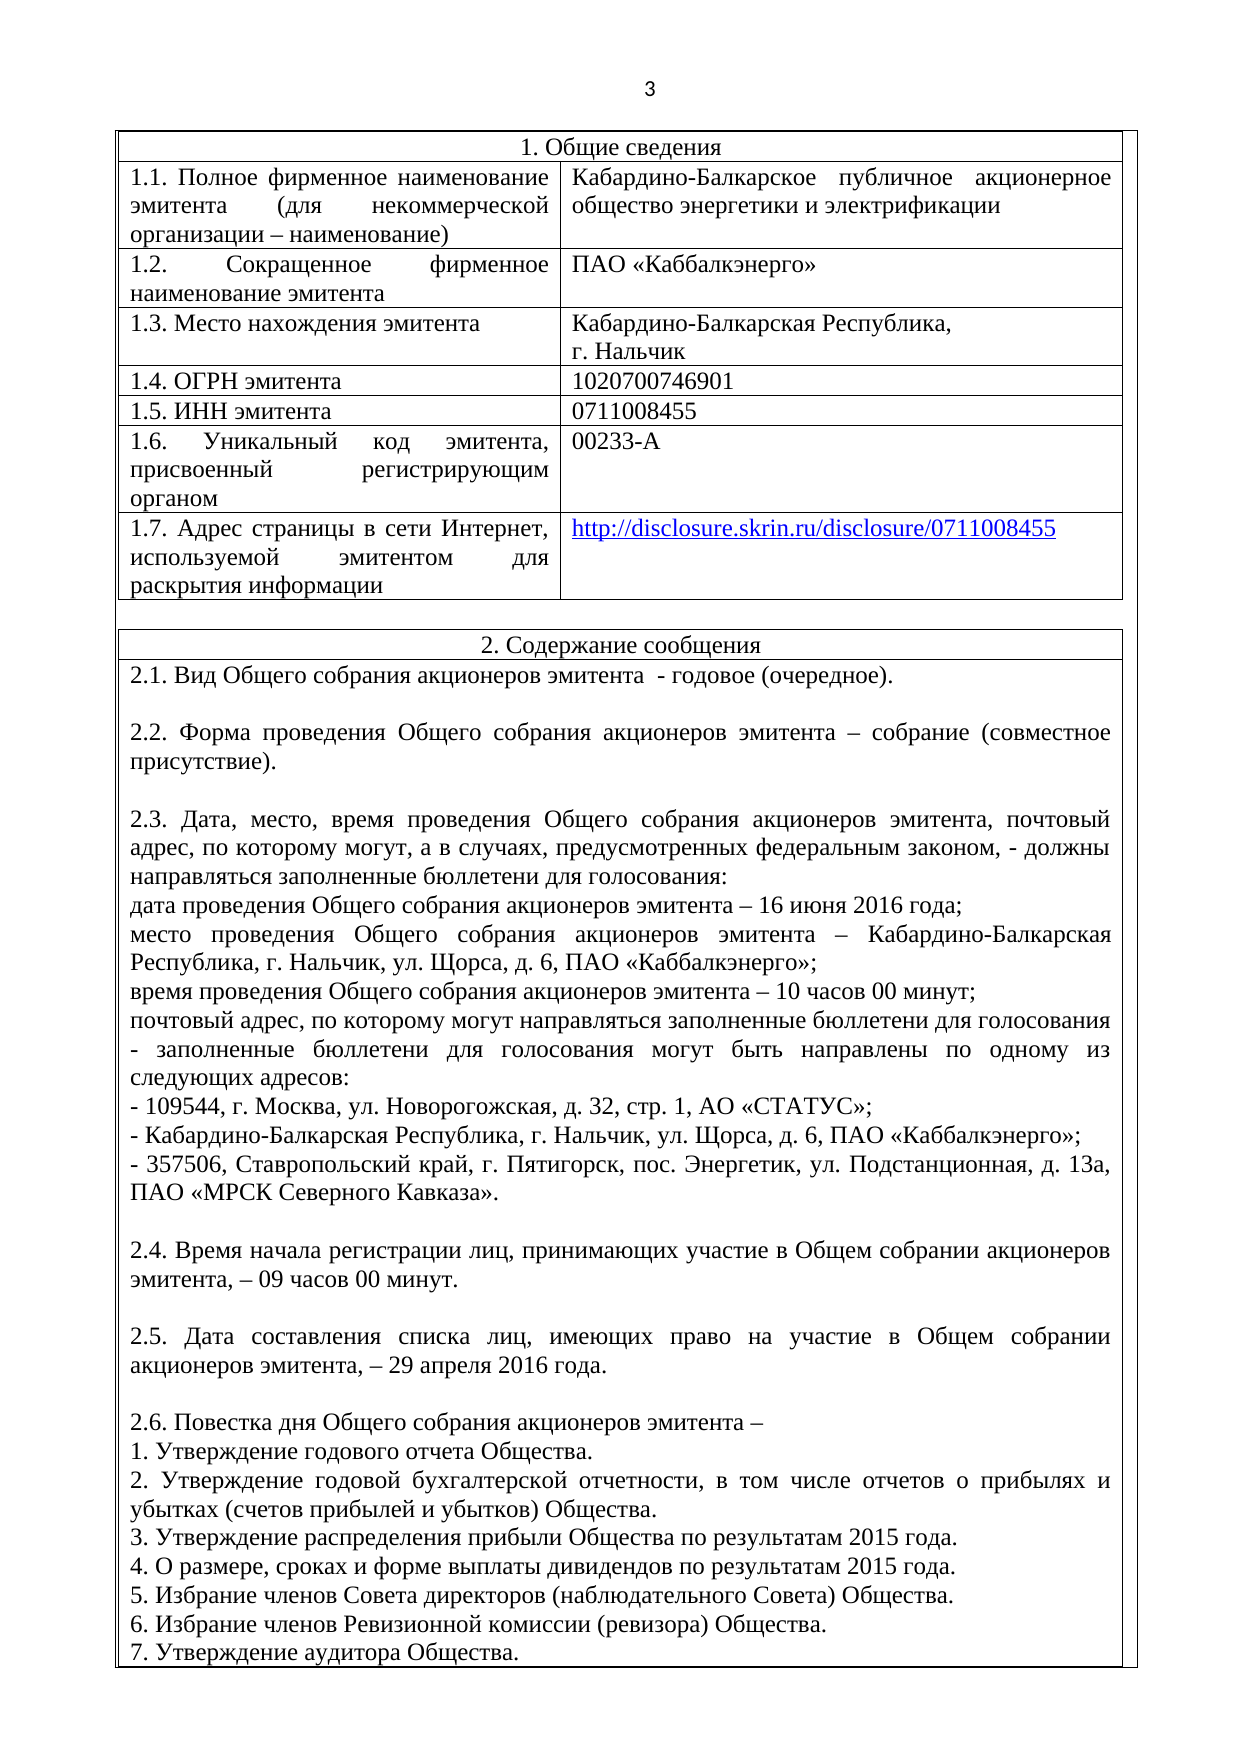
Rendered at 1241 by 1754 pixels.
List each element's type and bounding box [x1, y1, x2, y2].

table_cell [116, 131, 1137, 1667]
